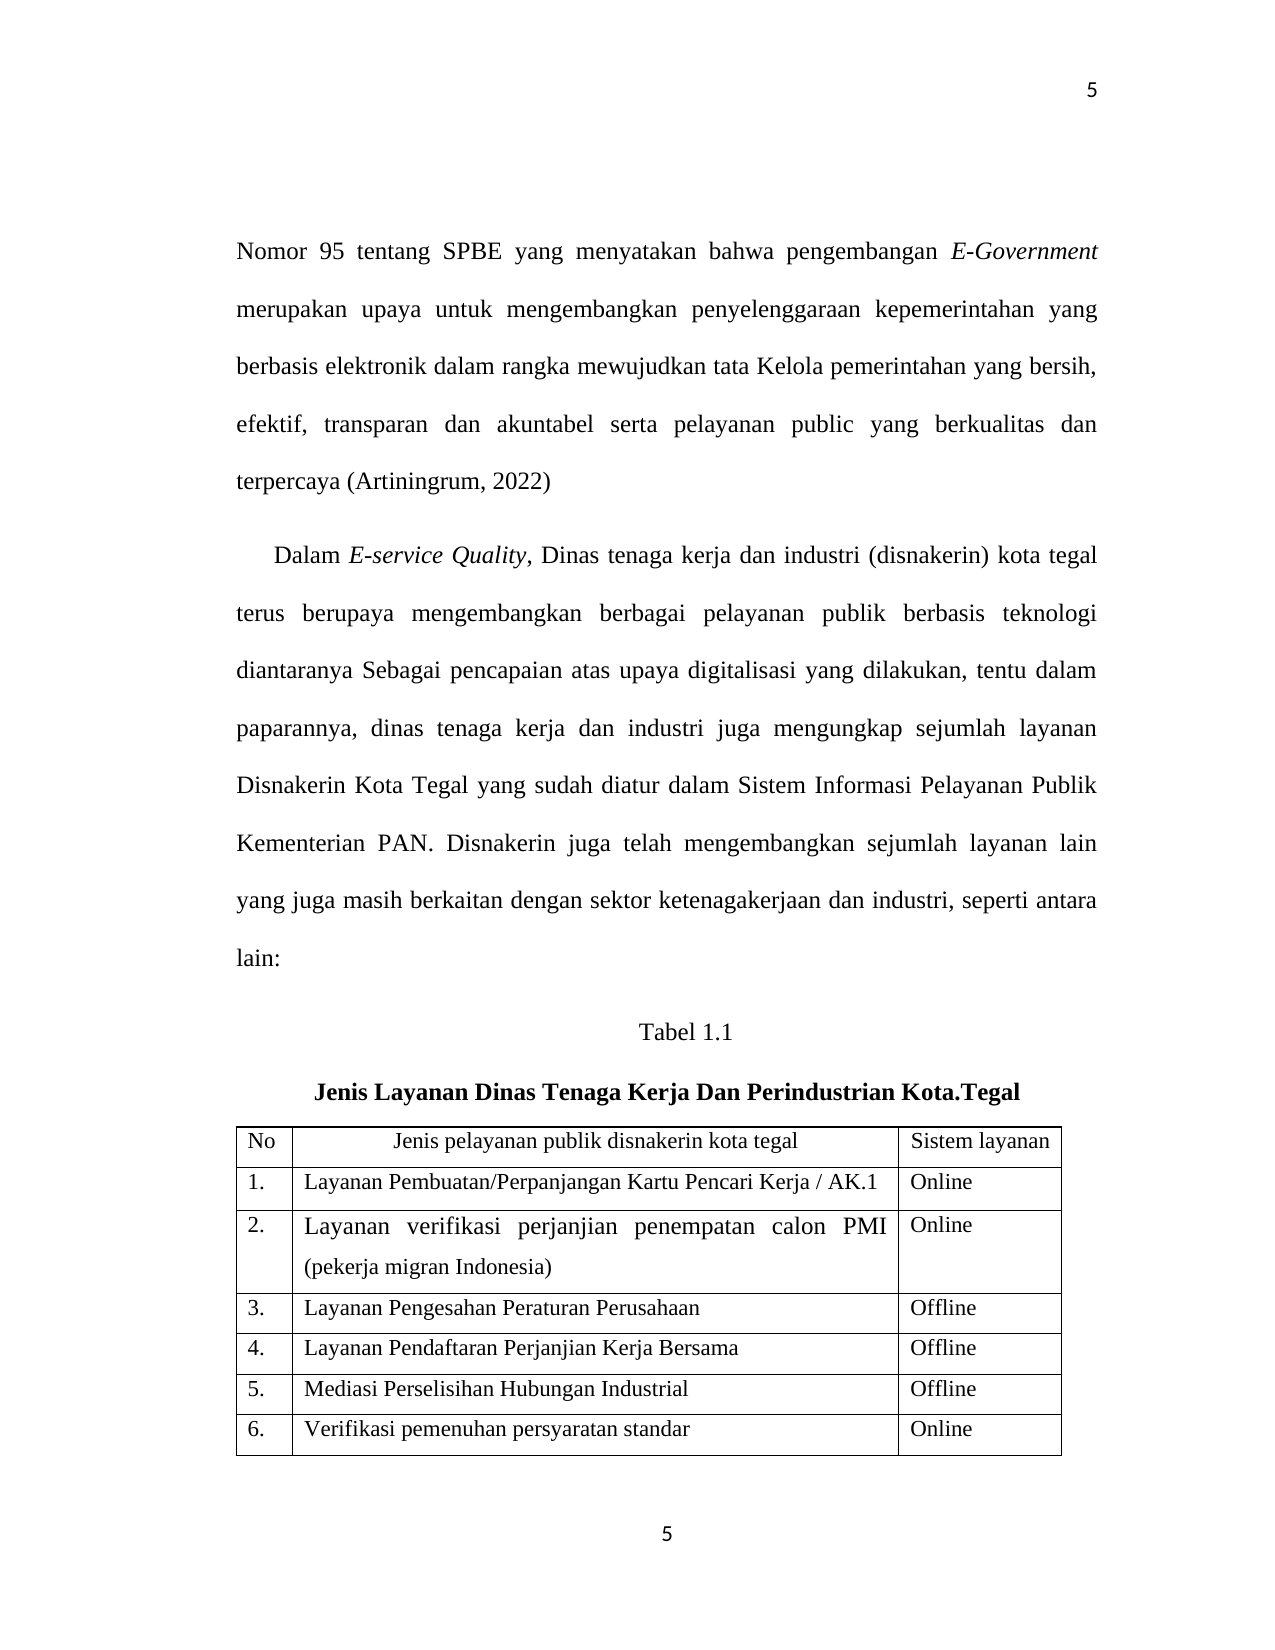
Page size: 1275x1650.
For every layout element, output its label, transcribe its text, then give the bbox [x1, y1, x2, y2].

table_cell Layanan verifikasi perjanjian penempatan calon PMI (pekerja migran Indonesia) [293, 1211, 898, 1293]
table_cell Mediasi Perselisihan Hubungan Industrial [293, 1375, 898, 1414]
table_cell Layanan Pengesahan Peraturan Perusahaan [293, 1294, 898, 1333]
text Dalam E-service Quality, Dinas tenaga kerja dan industri (disnakerin) kota tegal terus berupaya mengembangkan berbagai pelayanan publik berbasis teknologi diantaranya Sebagai pencapaian atas upaya digitalisasi yang dilakukan, tentu dalam paparannya, dinas tenaga kerja dan industri juga mengungkap sejumlah layanan Disnakerin Kota Tegal yang sudah diatur dalam Sistem Informasi Pelayanan Publik Kementerian PAN. Disnakerin juga telah mengembangkan sejumlah layanan lain yang juga masih berkaitan dengan sektor ketenagakerjaan dan industri, seperti antara lain: [236, 540, 1098, 972]
table_cell Online [899, 1168, 1061, 1210]
table_cell 5. [237, 1375, 292, 1414]
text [236, 236, 1098, 495]
table_cell 3. [237, 1294, 292, 1333]
text Tabel 1.1 [236, 1017, 1098, 1046]
table_cell Offline [899, 1294, 1061, 1333]
table_cell Online [899, 1211, 1061, 1293]
table_cell Verifikasi pemenuhan persyaratan standar [293, 1415, 898, 1455]
table_header Sistem layanan [899, 1128, 1061, 1167]
table_cell Online [899, 1415, 1061, 1455]
table_cell 2. [237, 1211, 292, 1293]
table_cell 4. [237, 1334, 292, 1374]
table_header No [237, 1128, 292, 1167]
table_cell Layanan Pendaftaran Perjanjian Kerja Bersama [293, 1334, 898, 1374]
table_cell 1. [237, 1168, 292, 1210]
table_cell Offline [899, 1375, 1061, 1414]
table_cell 6. [237, 1415, 292, 1455]
table_cell Offline [899, 1334, 1061, 1374]
text Jenis Layanan Dinas Tenaga Kerja Dan Perindustrian Kota.Tegal [236, 1077, 1098, 1106]
table_cell Layanan Pembuatan/Perpanjangan Kartu Pencari Kerja / AK.1 [293, 1168, 898, 1210]
table_header Jenis pelayanan publik disnakerin kota tegal [293, 1128, 898, 1167]
